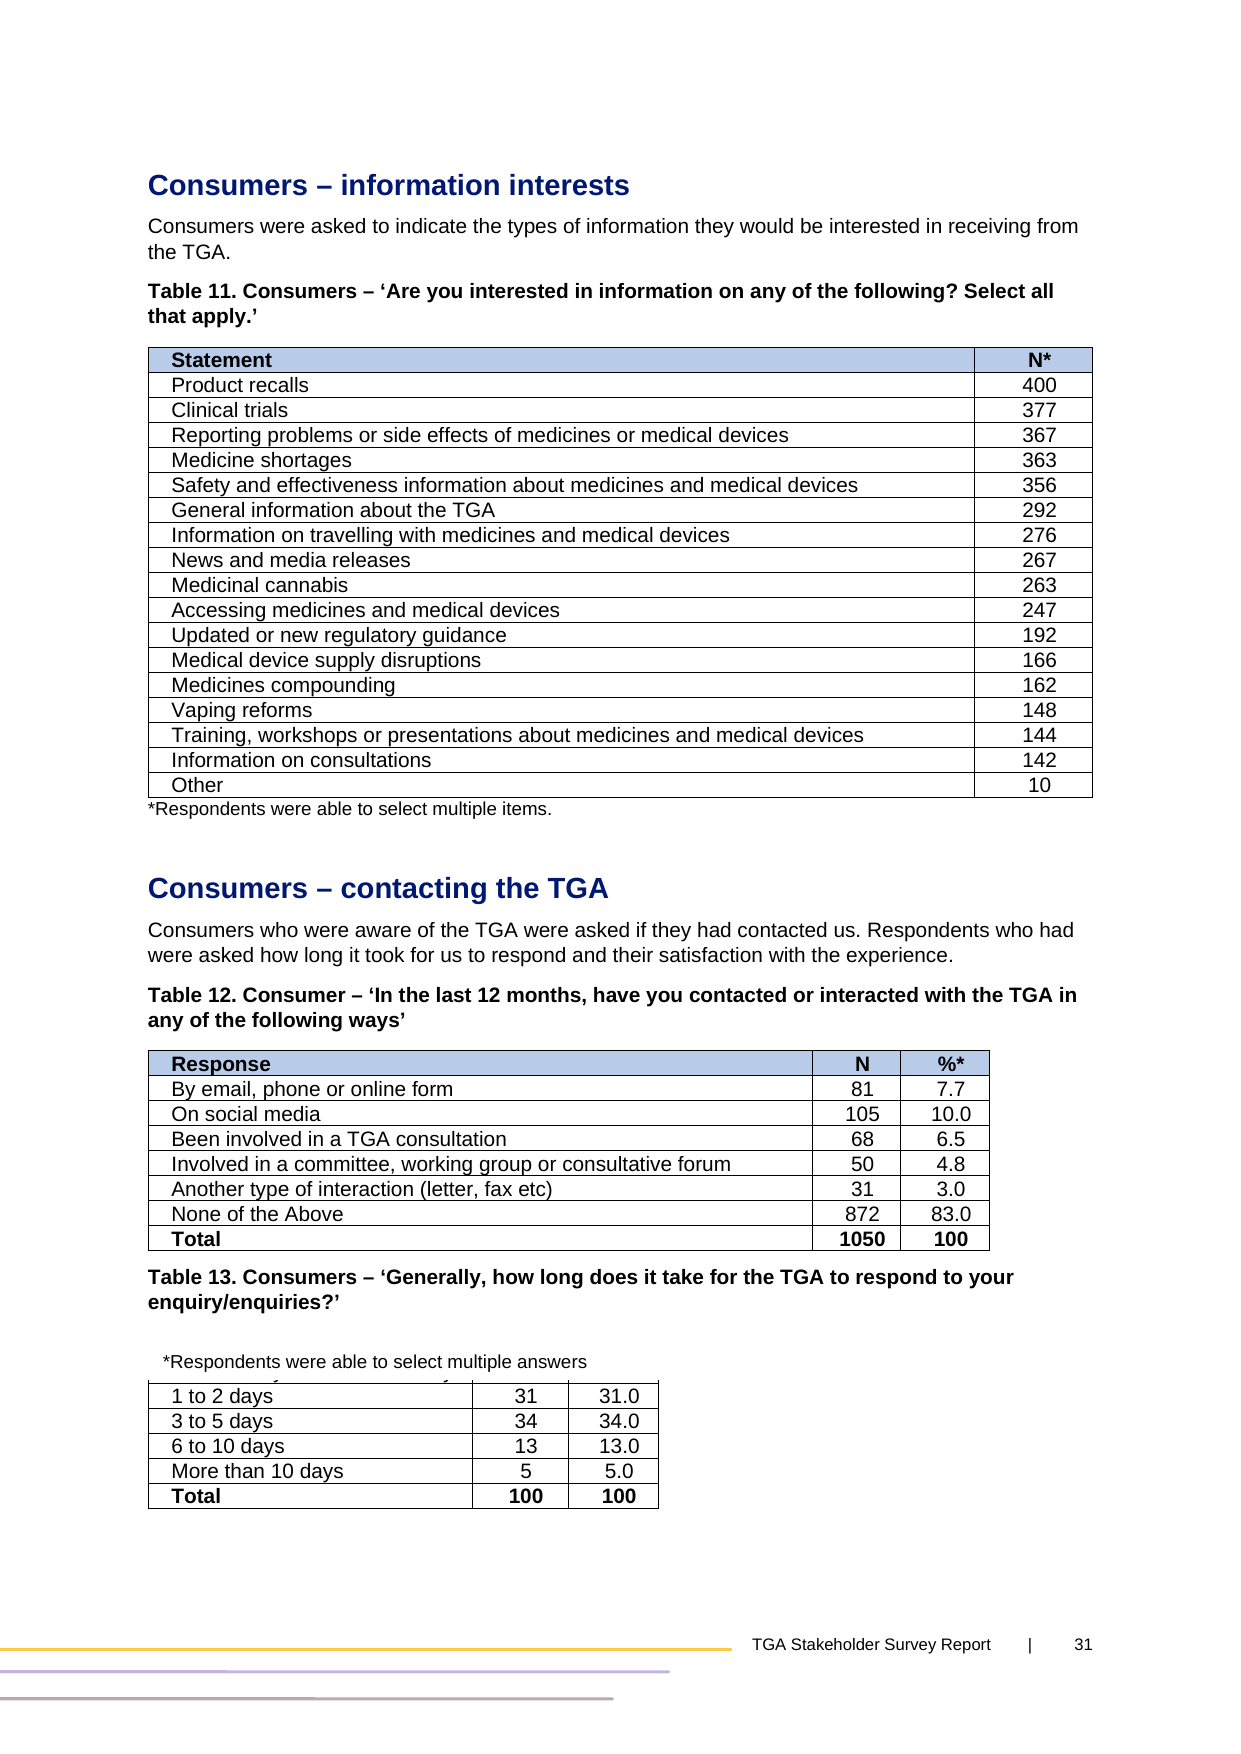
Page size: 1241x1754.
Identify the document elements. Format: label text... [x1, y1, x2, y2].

title Table 13. Consumers – ‘Generally, how long does it take for the TGA to respond to your enquiry/enquiries?’ [148, 1264, 1092, 1314]
text Consumers who were aware of the TGA were asked if they had contacted us. Respondents who had were asked how long it took for us to respond and their satisfaction with the experience. [148, 917, 1092, 967]
table_cell 5 [473, 1459, 568, 1483]
table_header N [813, 1051, 900, 1075]
table_cell 367 [975, 423, 1092, 447]
table_cell News and media releases [149, 548, 974, 572]
table_cell By email, phone or online form [149, 1076, 812, 1100]
table_cell 81 [813, 1076, 900, 1100]
table_cell 31 [813, 1176, 900, 1200]
table_cell 34 [473, 1409, 568, 1433]
table_cell Medical device supply disruptions [149, 648, 974, 672]
table_cell General information about the TGA [149, 498, 974, 522]
table_cell 363 [975, 448, 1092, 472]
table_cell 10.0 [901, 1101, 989, 1125]
table_cell 10 [975, 773, 1092, 797]
table_cell 247 [975, 598, 1092, 622]
table_cell 13 [473, 1434, 568, 1458]
table_cell 400 [975, 373, 1092, 397]
table_cell 31.0 [569, 1384, 658, 1408]
table_cell 6.5 [901, 1126, 989, 1150]
table_cell 68 [813, 1126, 900, 1150]
table_cell 292 [975, 498, 1092, 522]
table_cell 166 [975, 648, 1092, 672]
table_cell Medicine shortages [149, 448, 974, 472]
table_cell 377 [975, 398, 1092, 422]
table_cell 162 [975, 673, 1092, 697]
table_cell Updated or new regulatory guidance [149, 623, 974, 647]
table_cell Information on consultations [149, 748, 974, 772]
table_cell 1 to 2 days [149, 1384, 472, 1408]
table_cell Medicines compounding [149, 673, 974, 697]
table_cell 105 [813, 1101, 900, 1125]
table_cell Reporting problems or side effects of medicines or medical devices [149, 423, 974, 447]
table_cell 6 to 10 days [149, 1434, 472, 1458]
table_cell 276 [975, 523, 1092, 547]
table_cell 31 [473, 1384, 568, 1408]
table_cell 50 [813, 1151, 900, 1175]
table_cell 5.0 [569, 1459, 658, 1483]
table_cell 144 [975, 723, 1092, 747]
table_cell Product recalls [149, 373, 974, 397]
table_cell 83.0 [901, 1201, 989, 1225]
table_cell Accessing medicines and medical devices [149, 598, 974, 622]
table_cell 13.0 [569, 1434, 658, 1458]
table_cell 100 [569, 1484, 658, 1508]
table_header N* [975, 348, 1092, 372]
table_cell Total [149, 1484, 472, 1508]
table_header Response [149, 1051, 812, 1075]
table_cell 100 [901, 1226, 989, 1250]
table_cell 1050 [813, 1226, 900, 1250]
table_cell Vaping reforms [149, 698, 974, 722]
table_cell 267 [975, 548, 1092, 572]
table_cell More than 10 days [149, 1459, 472, 1483]
table_cell 3.0 [901, 1176, 989, 1200]
table_header %* [901, 1051, 989, 1075]
table_cell 7.7 [901, 1076, 989, 1100]
table_cell Other [149, 773, 974, 797]
table_cell 192 [975, 623, 1092, 647]
table_cell Involved in a committee, working group or consultative forum [149, 1151, 812, 1175]
table_cell Training, workshops or presentations about medicines and medical devices [149, 723, 974, 747]
table_cell 3 to 5 days [149, 1409, 472, 1433]
table_cell Been involved in a TGA consultation [149, 1126, 812, 1150]
table_cell Information on travelling with medicines and medical devices [149, 523, 974, 547]
text *Respondents were able to select multiple items. [148, 798, 1092, 820]
table_cell 872 [813, 1201, 900, 1225]
table_cell 142 [975, 748, 1092, 772]
table_cell 100 [473, 1484, 568, 1508]
title Table 11. Consumers – ‘Are you interested in information on any of the following? Select all that apply.’ [148, 278, 1092, 328]
text Consumers were asked to indicate the types of information they would be interested in receiving from the TGA. [148, 214, 1092, 264]
table_cell Medicinal cannabis [149, 573, 974, 597]
table_cell 4.8 [901, 1151, 989, 1175]
table_cell 148 [975, 698, 1092, 722]
table_cell Total [149, 1226, 812, 1250]
table_cell 356 [975, 473, 1092, 497]
subtitle Consumers – information interests [148, 168, 1092, 202]
table_cell Clinical trials [149, 398, 974, 422]
table_cell Safety and effectiveness information about medicines and medical devices [149, 473, 974, 497]
table_cell Another type of interaction (letter, fax etc) [149, 1176, 812, 1200]
table_header Statement [149, 348, 974, 372]
table_cell 263 [975, 573, 1092, 597]
table_cell None of the Above [149, 1201, 812, 1225]
title Table 12. Consumer – ‘In the last 12 months, have you contacted or interacted with the TGA in any of the following ways’ [148, 982, 1092, 1032]
table_cell 34.0 [569, 1409, 658, 1433]
subtitle Consumers – contacting the TGA [148, 871, 1092, 905]
table_cell On social media [149, 1101, 812, 1125]
